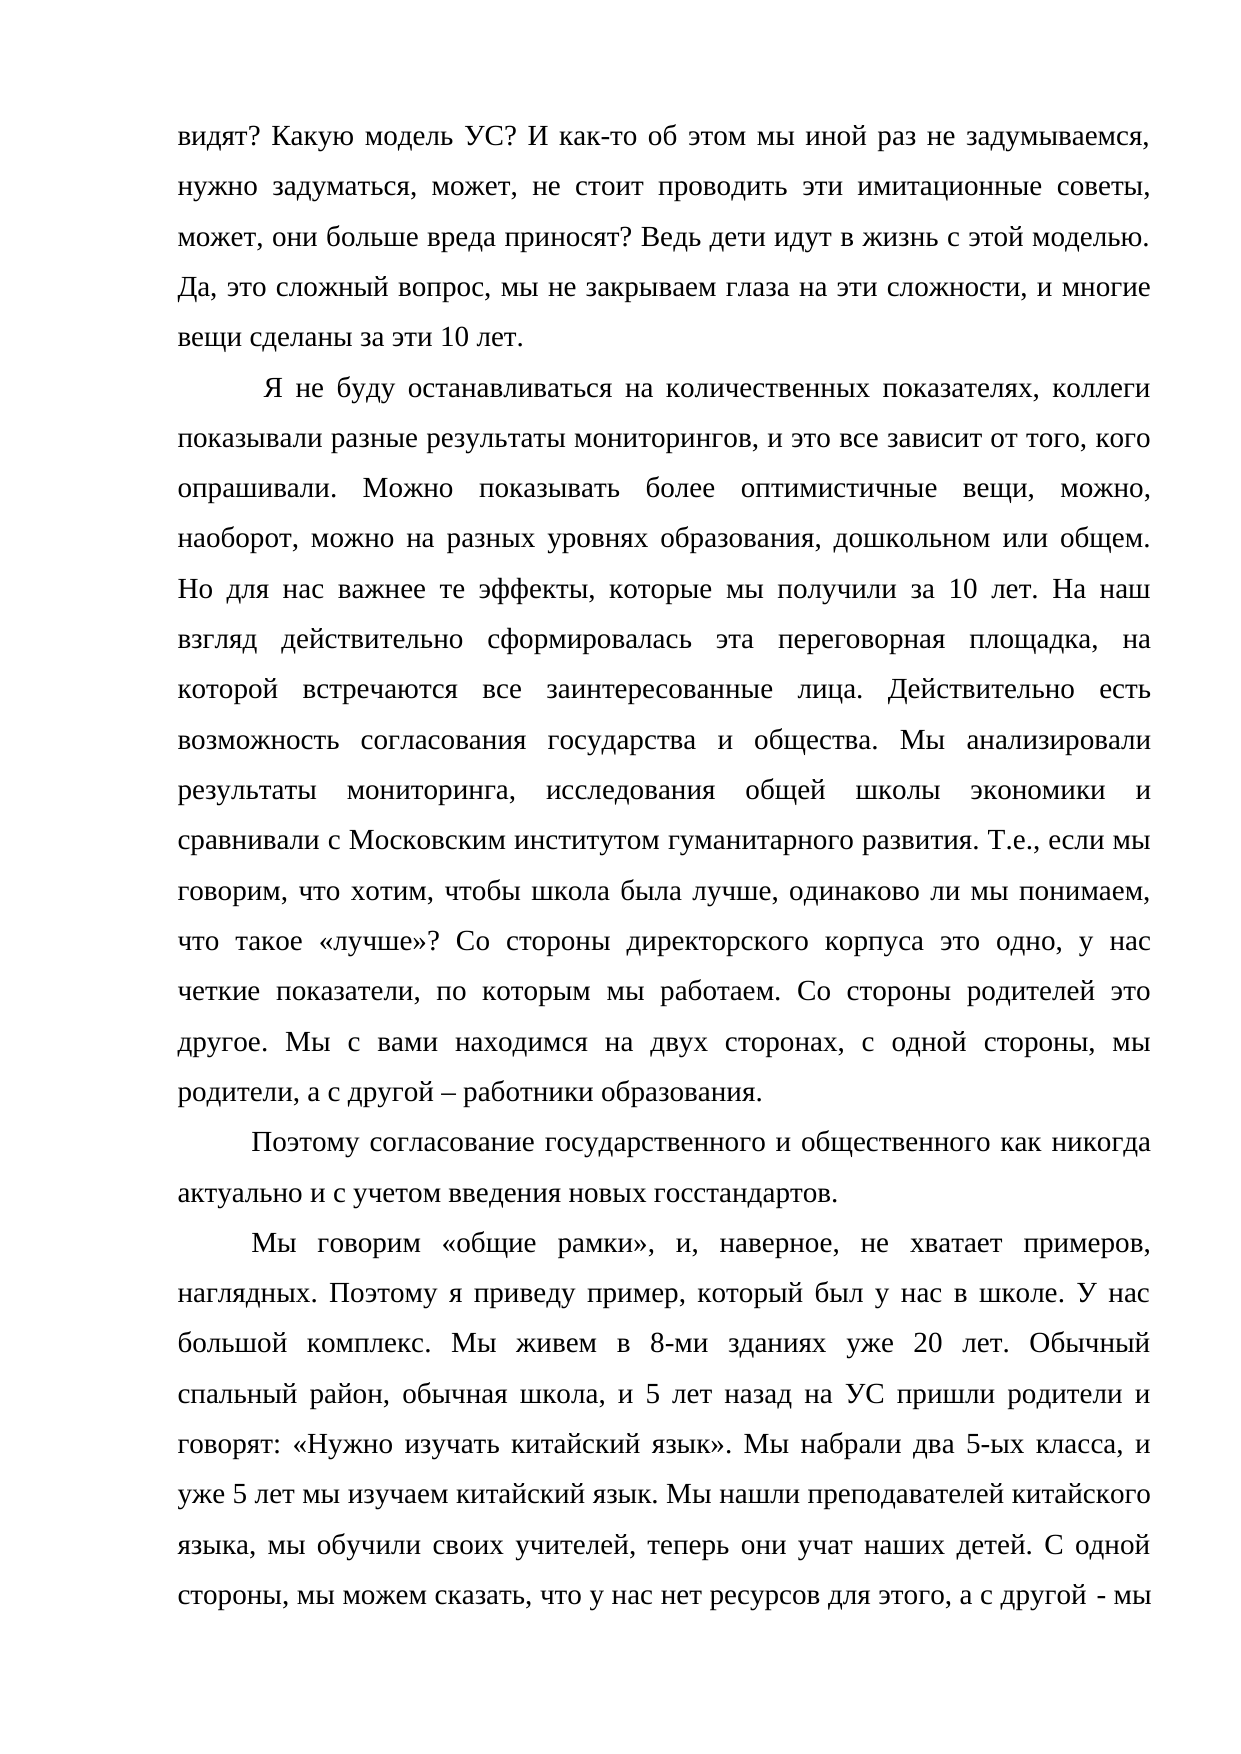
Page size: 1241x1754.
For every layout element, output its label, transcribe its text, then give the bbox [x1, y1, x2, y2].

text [177, 118, 1152, 353]
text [177, 1225, 1152, 1611]
text Я не буду останавливаться на количественных показателях, коллеги показывали разные результаты мониторингов, и это все зависит от того, кого опрашивали. Можно показывать более оптимистичные вещи, можно, наоборот, можно на разных уровнях образования, дошкольном или общем. Но для нас важнее те эффекты, которые мы получили за 10 лет. На наш взгляд действительно сформировалась эта переговорная площадка, на которой встречаются все заинтересованные лица. Действительно есть возможность согласования государства и общества. Мы анализировали результаты мониторинга, исследования общей школы экономики и сравнивали с Московским институтом гуманитарного развития. Т.е., если мы говорим, что хотим, чтобы школа была лучше, одинаково ли мы понимаем, что такое «лучше»? Со стороны директорского корпуса это одно, у нас четкие показатели, по которым мы работаем. Со стороны родителей это другое. Мы с вами находимся на двух сторонах, с одной стороны, мы родители, а с другой – работники образования. [177, 370, 1152, 1108]
text Поэтому согласование государственного и общественного как никогда актуально и с учетом введения новых госстандартов. [177, 1124, 1152, 1208]
